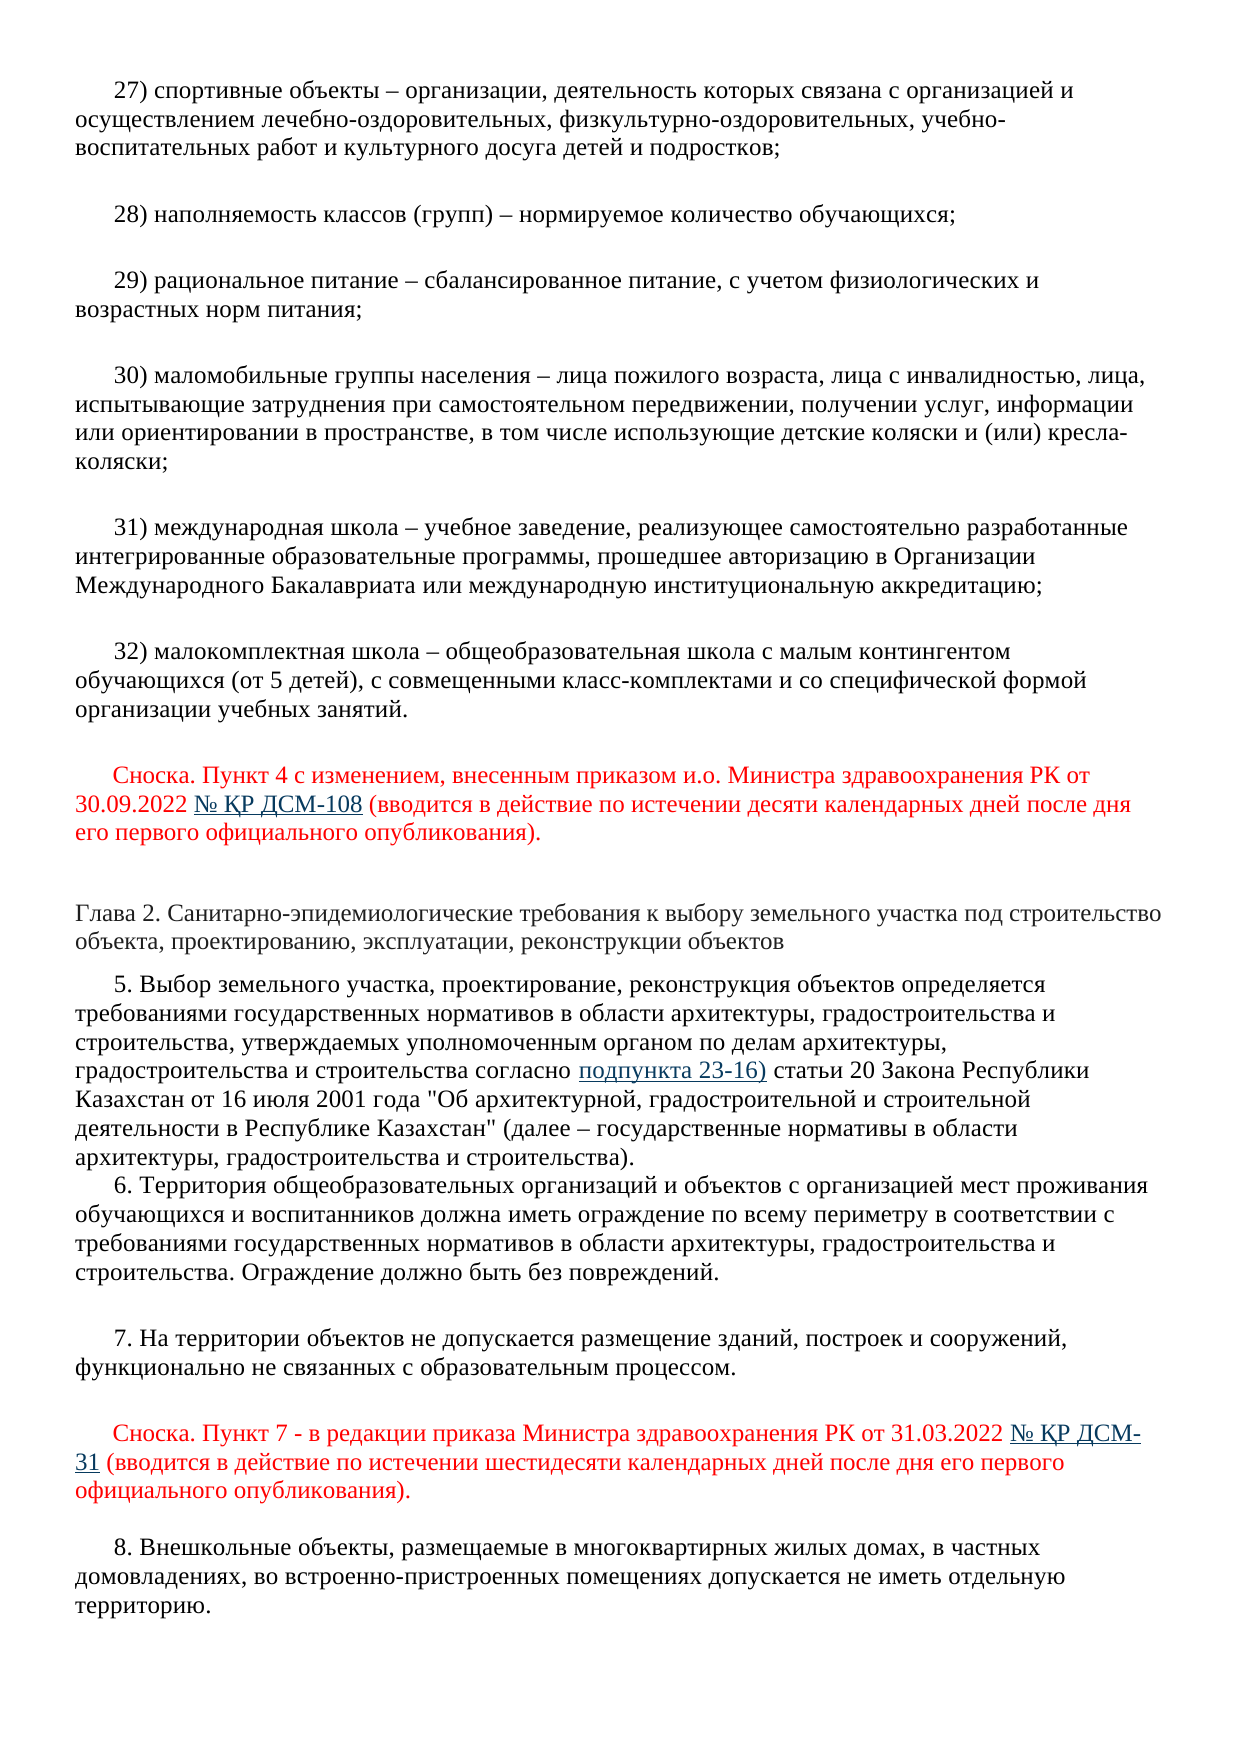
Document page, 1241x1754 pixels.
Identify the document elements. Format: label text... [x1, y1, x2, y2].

text 27) спортивные объекты – организации, деятельность которых связана с организацией и осуществлением лечебно-оздоровительных, физкультурно-оздоровительных, учебно-воспитательных работ и культурного досуга детей и подростков; [75, 75, 1165, 161]
text 32) малокомплектная школа – общеобразовательная школа с малым контингентом обучающихся (от 5 детей), с совмещенными класс-комплектами и со специфической формой организации учебных занятий. [75, 636, 1165, 722]
text 5. Выбор земельного участка, проектирование, реконструкция объектов определяется требованиями государственных нормативов в области архитектуры, градостроительства и строительства, утверждаемых уполномоченным органом по делам архитектуры, градостроительства и строительства согласно подпункта 23-16) статьи 20 Закона Республики Казахстан от 16 июля 2001 года "Об архитектурной, градостроительной и строительной деятельности в Республике Казахстан" (далее – государственные нормативы в области архитектуры, градостроительства и строительства). [75, 969, 1165, 1171]
text 7. На территории объектов не допускается размещение зданий, построек и сооружений, функционально не связанных с образовательным процессом. [75, 1323, 1165, 1381]
text 8. Внешкольные объекты, размещаемые в многоквартирных жилых домах, в частных домовладениях, во встроенно-пристроенных помещениях допускается не иметь отдельную территорию. [75, 1532, 1165, 1618]
text 29) рациональное питание – сбалансированное питание, с учетом физиологических и возрастных норм питания; [75, 265, 1165, 322]
text 6. Территория общеобразовательных организаций и объектов с организацией мест проживания обучающихся и воспитанников должна иметь ограждение по всему периметру в соответствии с требованиями государственных нормативов в области архитектуры, градостроительства и строительства. Ограждение должно быть без повреждений. [75, 1171, 1165, 1286]
text Сноска. Пункт 4 с изменением, внесенным приказом и.о. Министра здравоохранения РК от 30.09.2022 № ҚР ДСМ-108 (вводится в действие по истечении десяти календарных дней после дня его первого официального опубликования). [75, 760, 1165, 874]
text 31) международная школа – учебное заведение, реализующее самостоятельно разработанные интегрированные образовательные программы, прошедшее авторизацию в Организации Международного Бакалавриата или международную институциональную аккредитацию; [75, 512, 1165, 599]
text Сноска. Пункт 7 - в редакции приказа Министра здравоохранения РК от 31.03.2022 № ҚР ДСМ-31 (вводится в действие по истечении шестидесяти календарных дней после дня его первого официального опубликования). [75, 1418, 1165, 1532]
text 28) наполняемость классов (групп) – нормируемое количество обучающихся; [75, 199, 1165, 227]
text 30) маломобильные группы населения – лица пожилого возраста, лица с инвалидностью, лица, испытывающие затруднения при самостоятельном передвижении, получении услуг, информации или ориентировании в пространстве, в том числе использующие детские коляски и (или) кресла-коляски; [75, 360, 1165, 475]
text Глава 2. Санитарно-эпидемиологические требования к выбору земельного участка под строительство объекта, проектированию, эксплуатации, реконструкции объектов [75, 898, 1165, 955]
